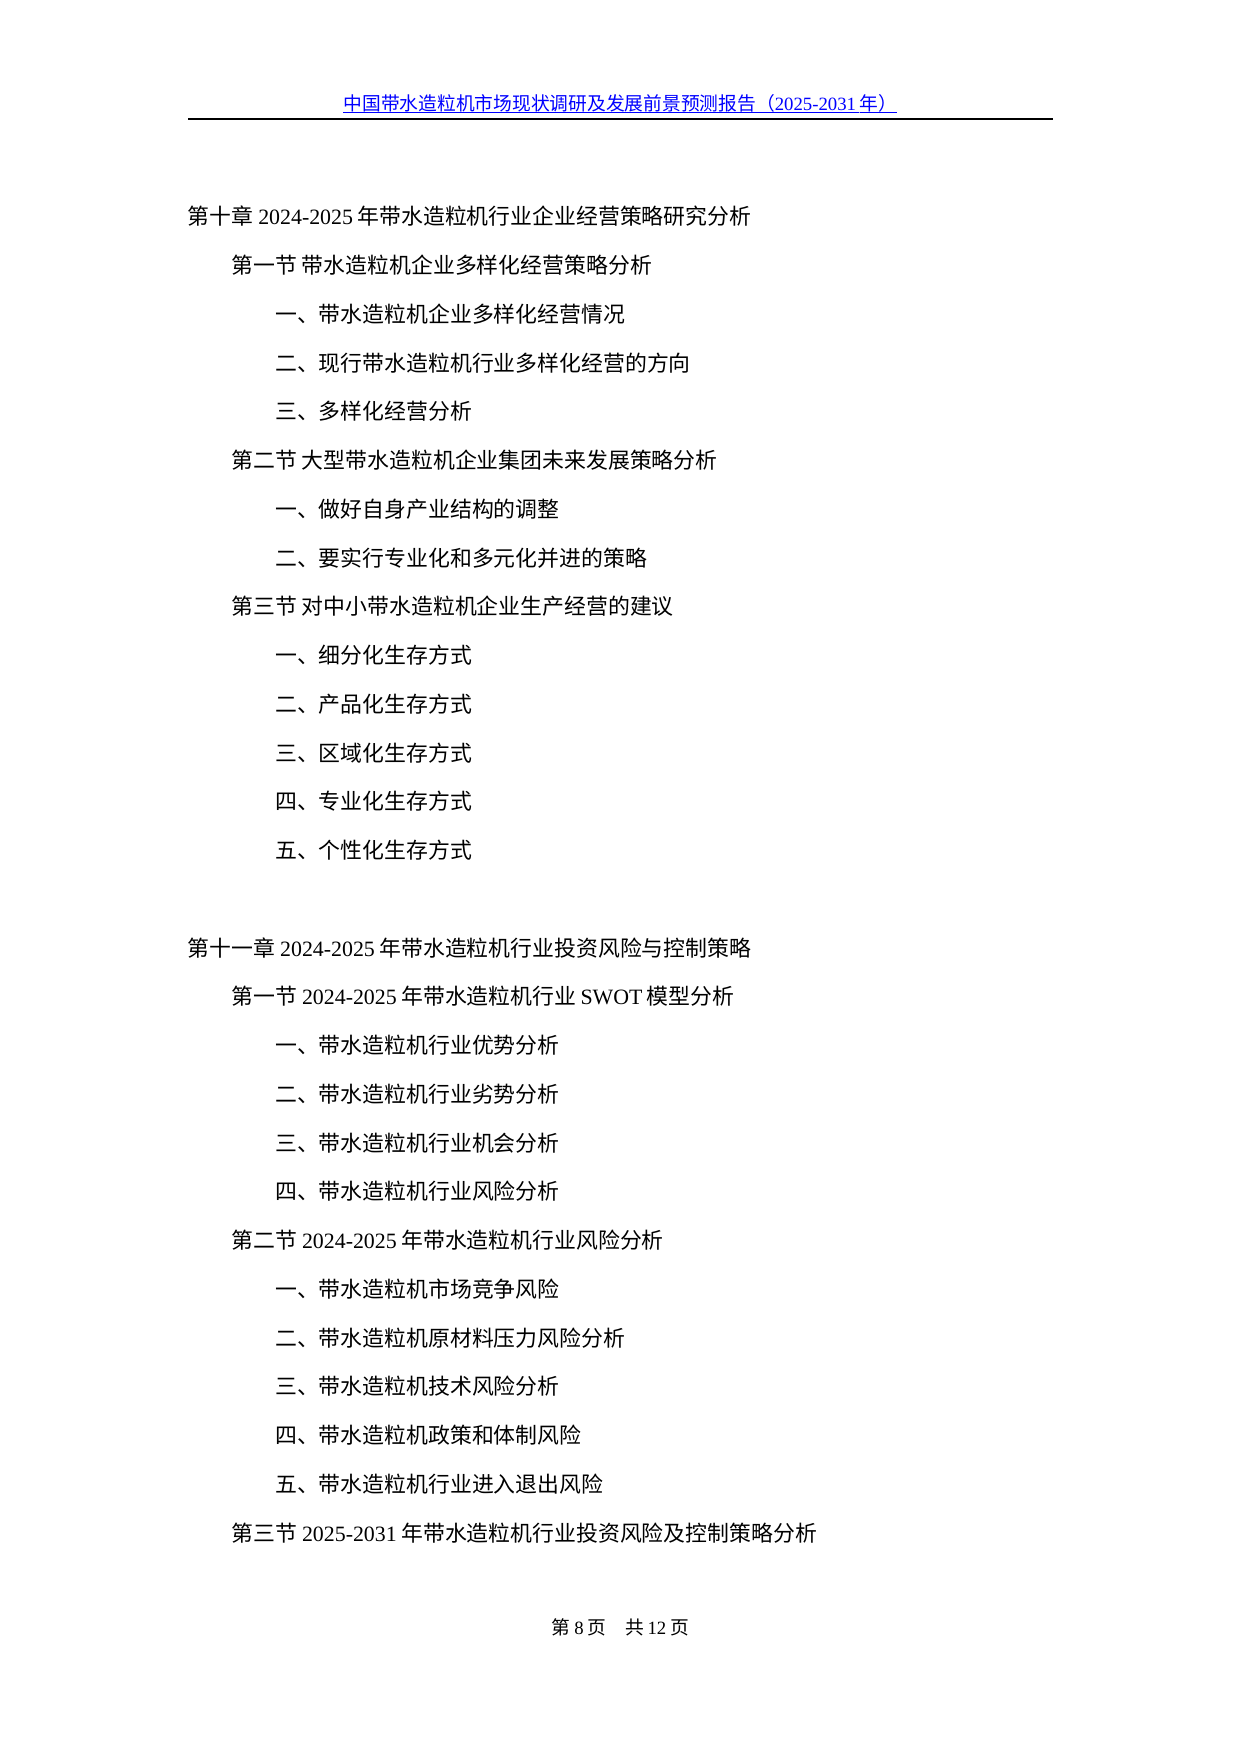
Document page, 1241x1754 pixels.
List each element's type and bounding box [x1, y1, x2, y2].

text [187, 150, 1053, 1548]
